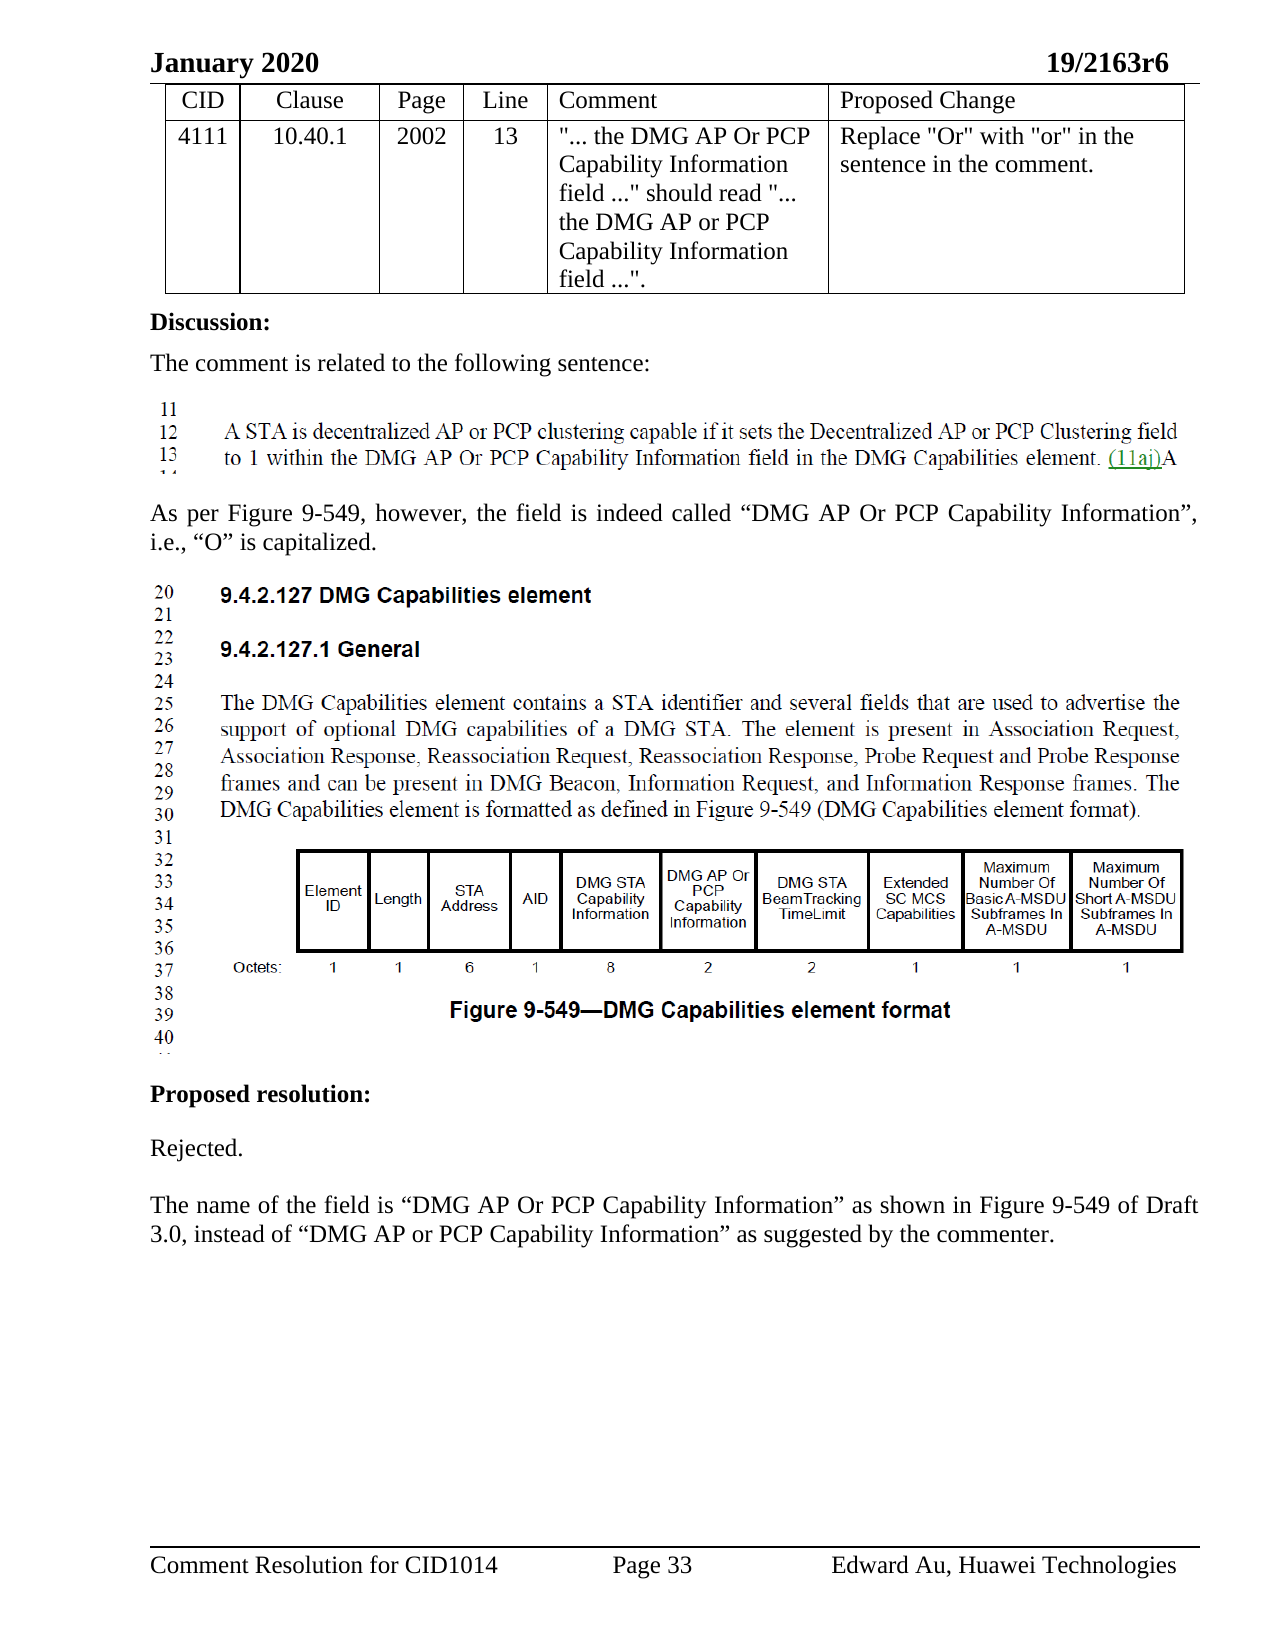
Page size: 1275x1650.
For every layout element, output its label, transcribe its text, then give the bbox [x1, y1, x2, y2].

text Proposed resolution: [150, 1079, 1200, 1108]
table_cell Replace "Or" with "or" in the sentence in the comment. [829, 121, 1184, 293]
table_header Comment [548, 85, 828, 120]
list The name of the field is “DMG AP Or PCP Capability Information” as shown in Figure 9-549 of Draft 3.0, instead of “DMG AP or PCP Capability Information” as suggested by the commenter. [150, 1190, 1200, 1248]
text Discussion: [150, 307, 1200, 336]
table_header Proposed Change [829, 85, 1184, 120]
list Rejected. [150, 1133, 1200, 1162]
table_header Page [380, 85, 463, 120]
table_header Line [464, 85, 547, 120]
table_cell 4111 [166, 121, 239, 293]
table_cell 13 [464, 121, 547, 293]
text The comment is related to the following sentence: [150, 348, 1200, 377]
table_header Clause [241, 85, 379, 120]
table_cell 2002 [380, 121, 463, 293]
table_cell "... the DMG AP Or PCP Capability Information field ..." should read "... the DMG AP or PCP Capability Information field ...". [548, 121, 828, 293]
text As per Figure 9-549, however, the field is indeed called “DMG AP Or PCP Capability Information”, i.e., “O” is capitalized. [150, 498, 1200, 556]
table_cell 10.40.1 [241, 121, 379, 293]
table_header CID [166, 85, 239, 120]
